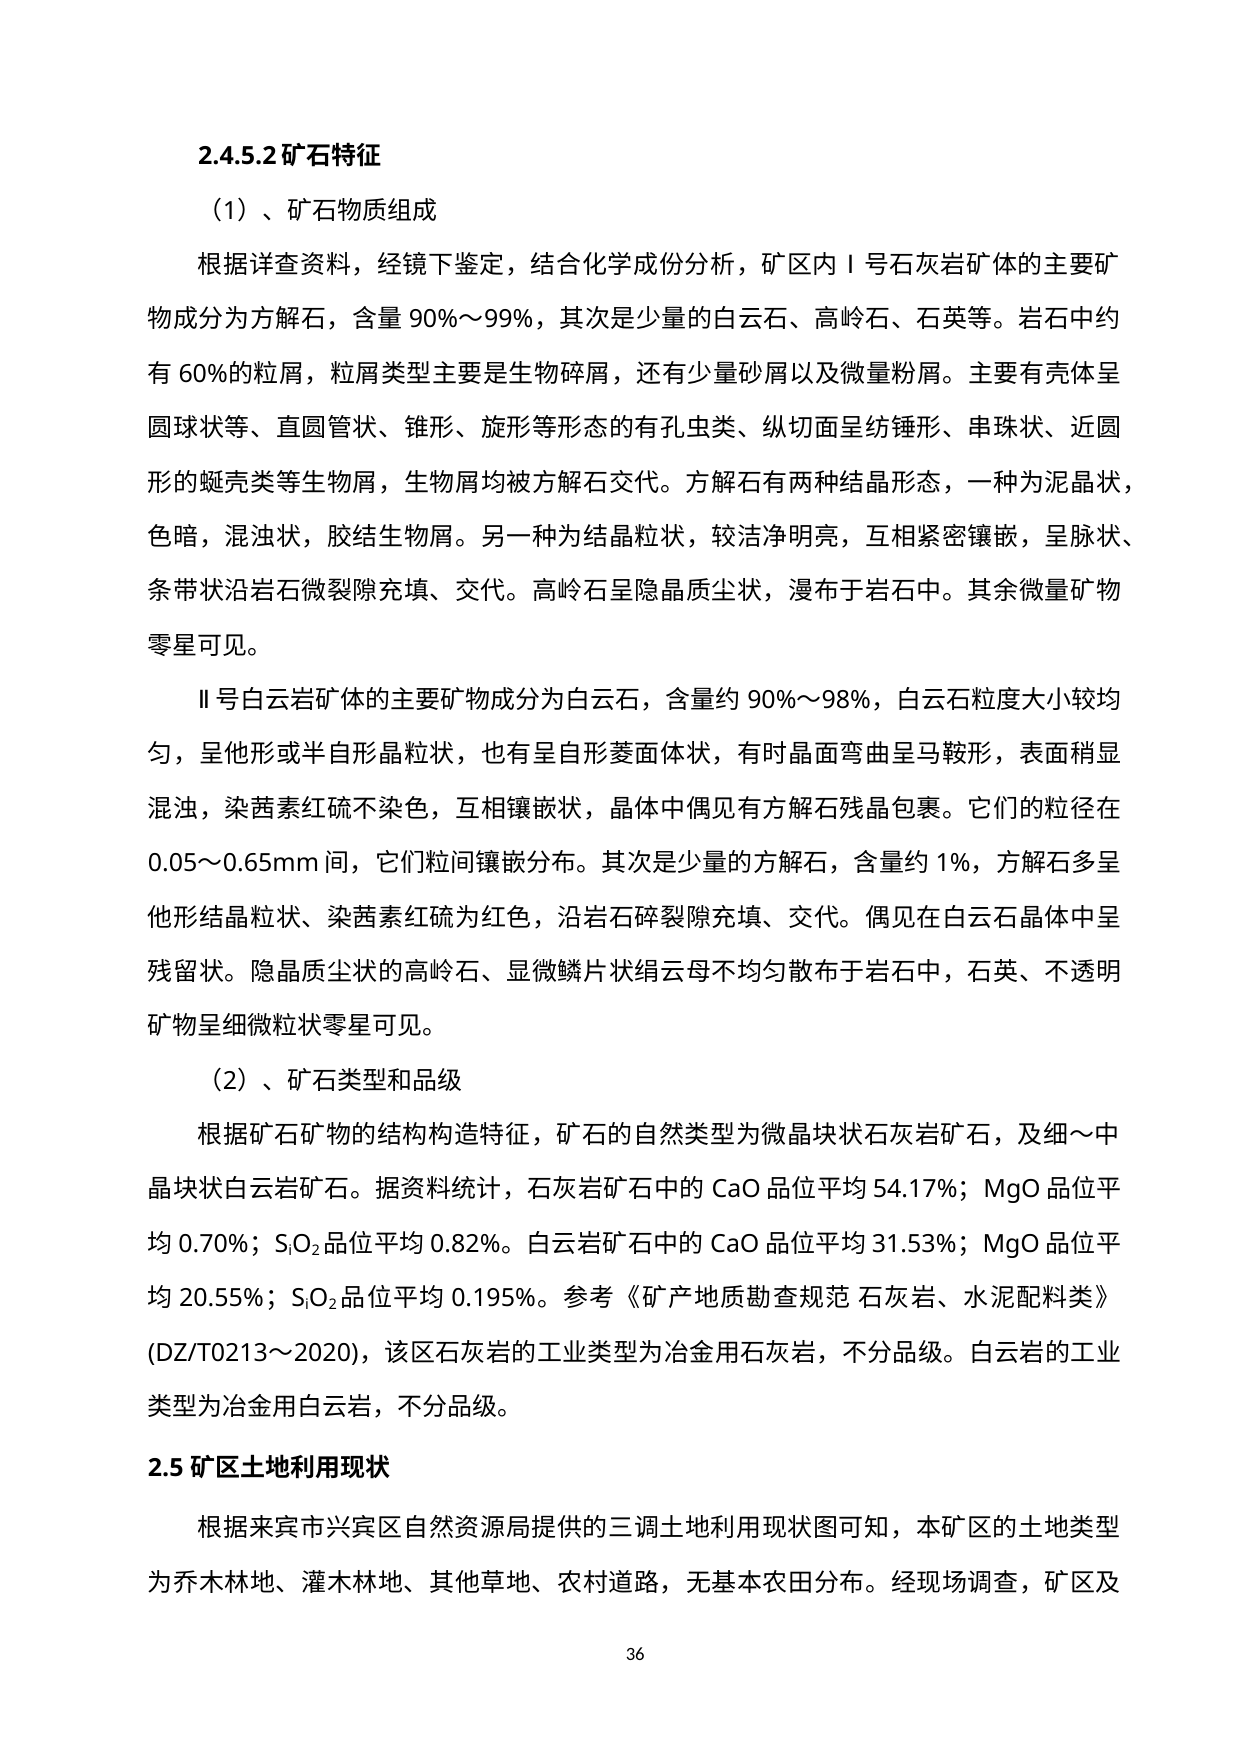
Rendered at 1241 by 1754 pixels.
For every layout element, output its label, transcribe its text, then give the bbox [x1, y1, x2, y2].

subtitle 2.5 矿区土地利用现状 [148, 1447, 1122, 1483]
text 根据矿石矿物的结构构造特征，矿石的自然类型为微晶块状石灰岩矿石，及细～中晶块状白云岩矿石。据资料统计，石灰岩矿石中的CaO品位平均54.17%；MgO品位平均0.70%；SiO2品位平均0.82%。白云岩矿石中的CaO品位平均31.53%；MgO品位平均20.55%；SiO2品位平均0.195%。参考《矿产地质勘查规范 石灰岩、水泥配料类》(DZ/T0213～2020)，该区石灰岩的工业类型为冶金用石灰岩，不分品级。白云岩的工业类型为冶金用白云岩，不分品级。 [148, 1114, 1122, 1423]
text 根据详查资料，经镜下鉴定，结合化学成份分析，矿区内Ⅰ号石灰岩矿体的主要矿物成分为方解石，含量90%～99%，其次是少量的白云石、高岭石、石英等。岩石中约有60%的粒屑，粒屑类型主要是生物碎屑，还有少量砂屑以及微量粉屑。主要有壳体呈圆球状等、直圆管状、锥形、旋形等形态的有孔虫类、纵切面呈纺锤形、串珠状、近圆形的蜒壳类等生物屑，生物屑均被方解石交代。方解石有两种结晶形态，一种为泥晶状，色暗，混浊状，胶结生物屑。另一种为结晶粒状，较洁净明亮，互相紧密镶嵌，呈脉状、条带状沿岩石微裂隙充填、交代。高岭石呈隐晶质尘状，漫布于岩石中。其余微量矿物零星可见。 [148, 244, 1122, 661]
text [148, 1508, 1122, 1598]
text （2）、矿石类型和品级 [148, 1060, 1122, 1096]
subtitle 2.4.5.2矿石特征 [148, 136, 1122, 172]
text （1）、矿石物质组成 [148, 190, 1122, 226]
text Ⅱ号白云岩矿体的主要矿物成分为白云石，含量约90%～98%，白云石粒度大小较均匀，呈他形或半自形晶粒状，也有呈自形菱面体状，有时晶面弯曲呈马鞍形，表面稍显混浊，染茜素红硫不染色，互相镶嵌状，晶体中偶见有方解石残晶包裹。它们的粒径在0.05～0.65mm间，它们粒间镶嵌分布。其次是少量的方解石，含量约1%，方解石多呈他形结晶粒状、染茜素红硫为红色，沿岩石碎裂隙充填、交代。偶见在白云石晶体中呈残留状。隐晶质尘状的高岭石、显微鳞片状绢云母不均匀散布于岩石中，石英、不透明矿物呈细微粒状零星可见。 [148, 679, 1122, 1042]
